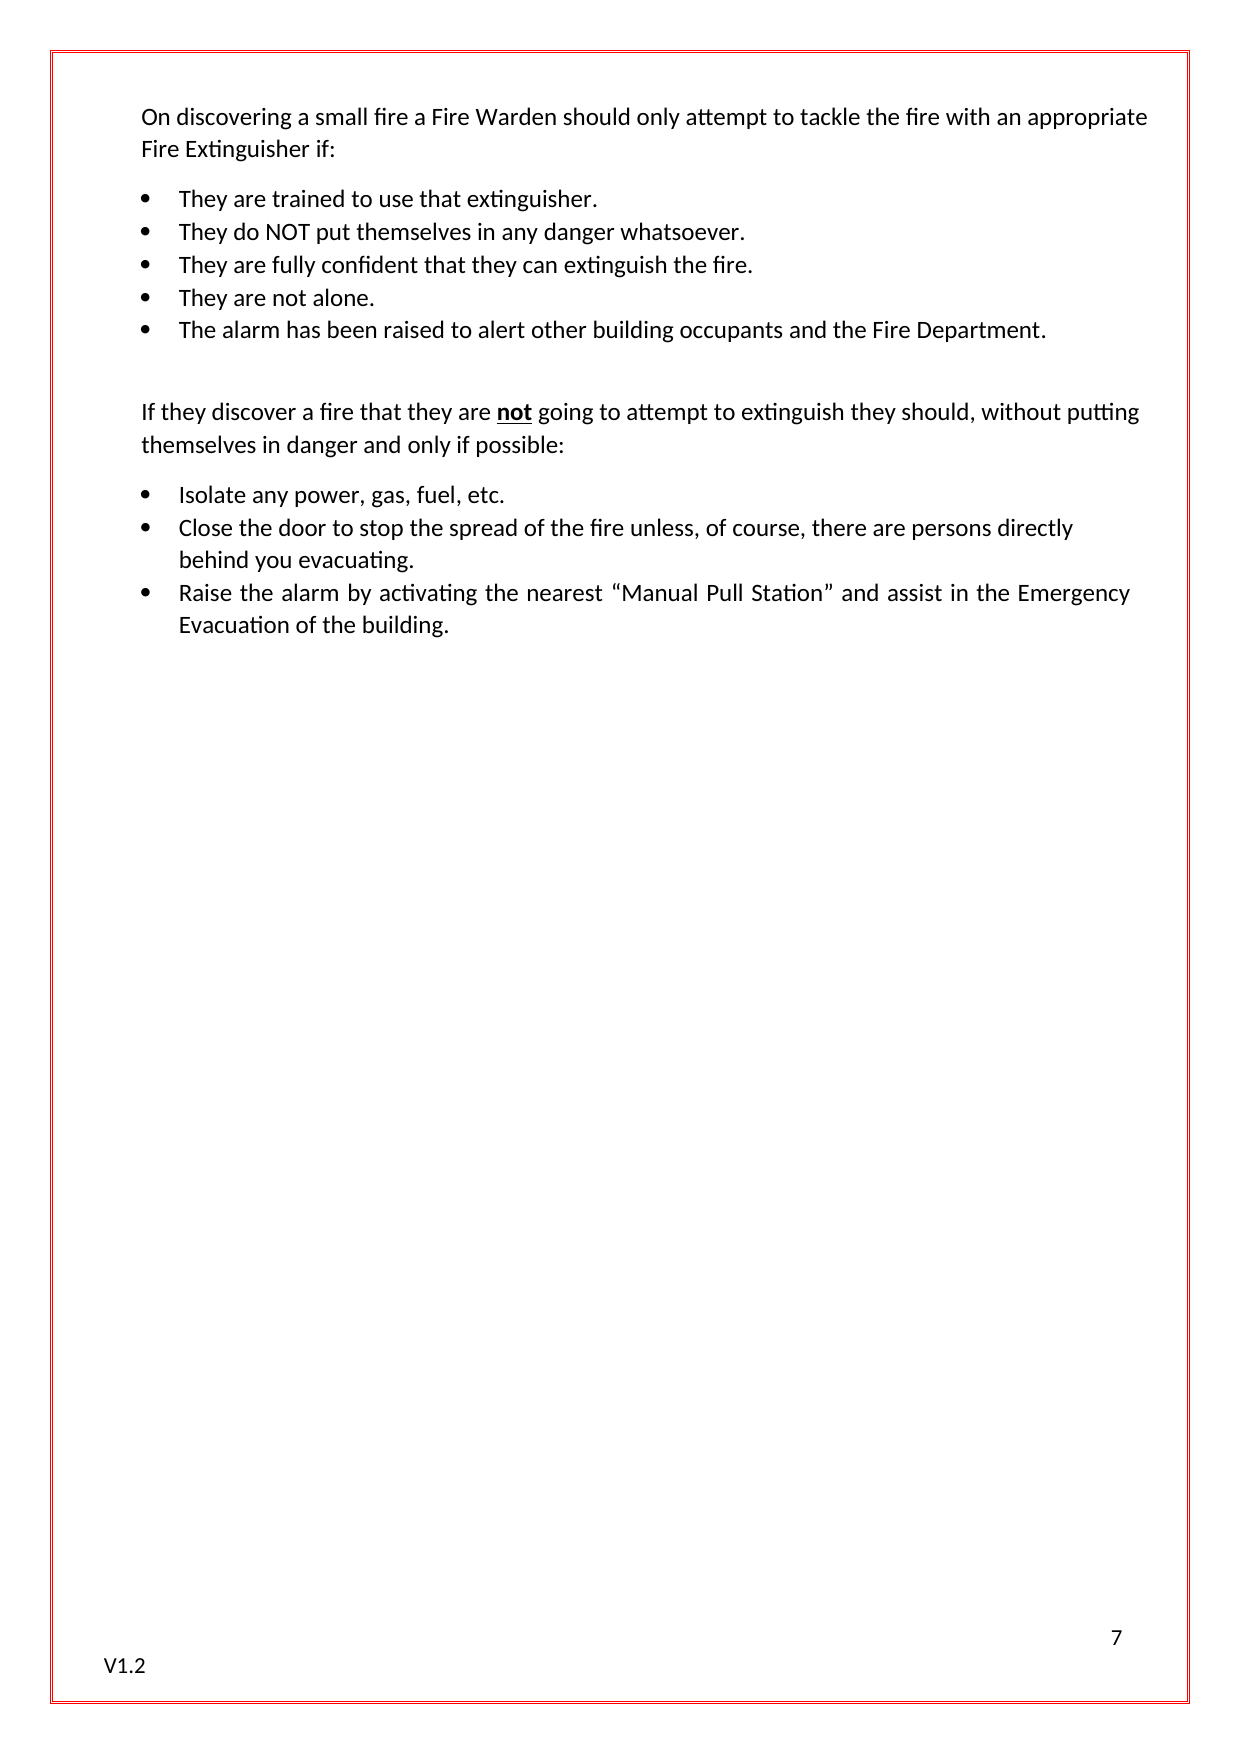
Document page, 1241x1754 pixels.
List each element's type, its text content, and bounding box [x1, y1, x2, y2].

list Close the door to stop the spread of the fire unless, of course, there are persons directly behind you evacuating. [141, 512, 1134, 575]
list Raise the alarm by activating the nearest “Manual Pull Station” and assist in the Emergency Evacuation of the building. [141, 577, 1134, 640]
list Isolate any power, gas, fuel, etc. [141, 479, 1180, 510]
list They are not alone. [141, 282, 1180, 312]
text On discovering a small fire a Fire Warden should only attempt to tackle the fire with an appropriate Fire Extinguisher if: [141, 101, 1166, 164]
list The alarm has been raised to alert other building occupants and the Fire Department. [141, 314, 1180, 345]
list They are trained to use that extinguisher. [141, 183, 1180, 213]
list They are fully confident that they can extinguish the fire. [141, 249, 1180, 279]
text If they discover a fire that they are not going to attempt to extinguish they should, without putting themselves in danger and only if possible: [141, 397, 1180, 460]
list They do NOT put themselves in any danger whatsoever. [141, 216, 1180, 246]
